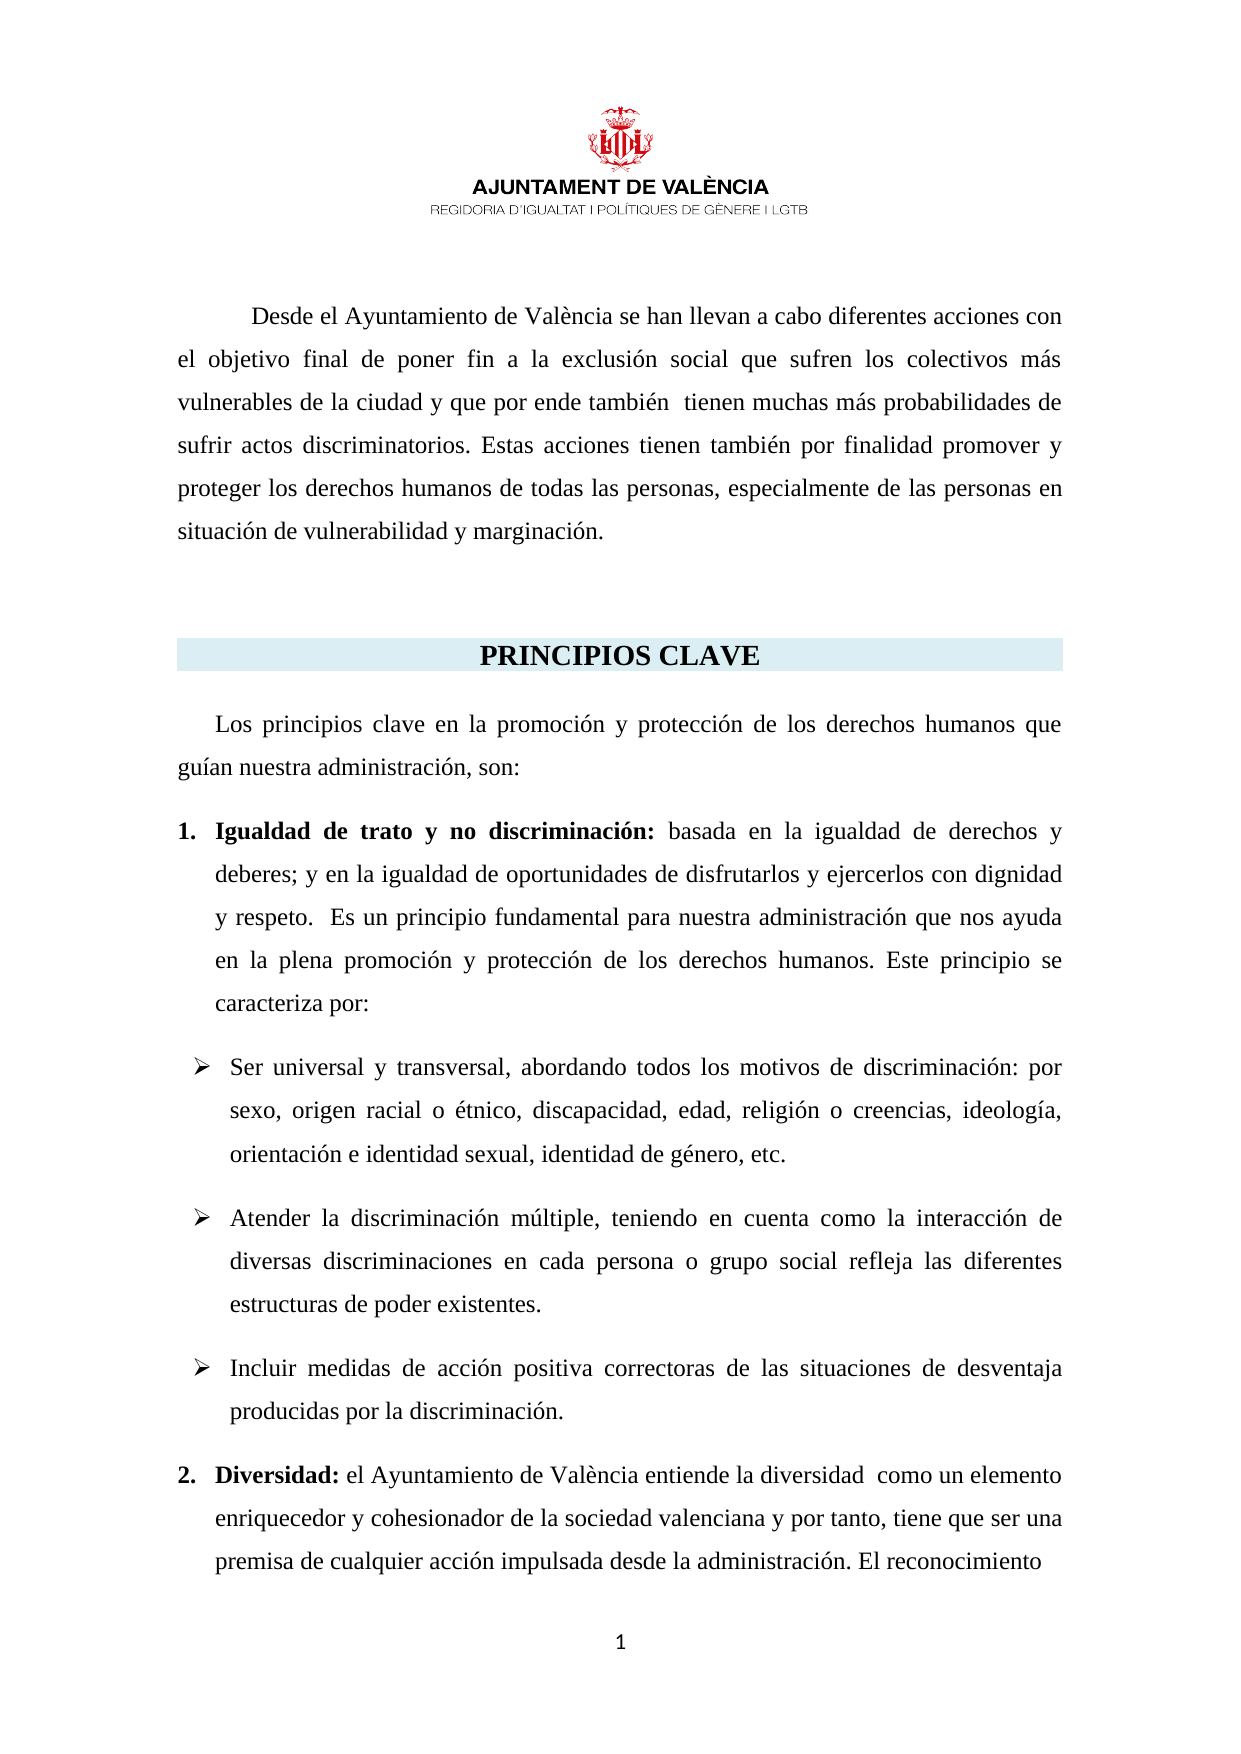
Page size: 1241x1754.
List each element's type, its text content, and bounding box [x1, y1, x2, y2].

list Diversidad: el Ayuntamiento de València entiende la diversidad como un elemento enriquecedor y cohesionador de la sociedad valenciana y por tanto, tiene que ser una premisa de cualquier acción impulsada desde la administración. El reconocimiento [177, 1460, 1063, 1575]
picture [431, 106, 809, 215]
text PRINCIPIOS CLAVE [177, 638, 1063, 671]
list Ser universal y transversal, abordando todos los motivos de discriminación: por sexo, origen racial o étnico, discapacidad, edad, religión o creencias, ideología, orientación e identidad sexual, identidad de género, etc. [192, 1052, 1063, 1167]
text Los principios clave en la promoción y protección de los derechos humanos que guían nuestra administración, son: [177, 709, 1063, 781]
list Igualdad de trato y no discriminación: basada en la igualdad de derechos y deberes; y en la igualdad de oportunidades de disfrutarlos y ejercerlos con dignidad y respeto. Es un principio fundamental para nuestra administración que nos ayuda en la plena promoción y protección de los derechos humanos. Este principio se caracteriza por: [177, 816, 1063, 1017]
list Incluir medidas de acción positiva correctoras de las situaciones de desventaja producidas por la discriminación. [192, 1353, 1063, 1425]
list Atender la discriminación múltiple, teniendo en cuenta como la interacción de diversas discriminaciones en cada persona o grupo social refleja las diferentes estructuras de poder existentes. [192, 1203, 1063, 1318]
text Desde el Ayuntamiento de València se han llevan a cabo diferentes acciones con el objetivo final de poner fin a la exclusión social que sufren los colectivos más vulnerables de la ciudad y que por ende también tienen muchas más probabilidades de sufrir actos discriminatorios. Estas acciones tienen también por finalidad promover y proteger los derechos humanos de todas las personas, especialmente de las personas en situación de vulnerabilidad y marginación. [177, 301, 1063, 545]
